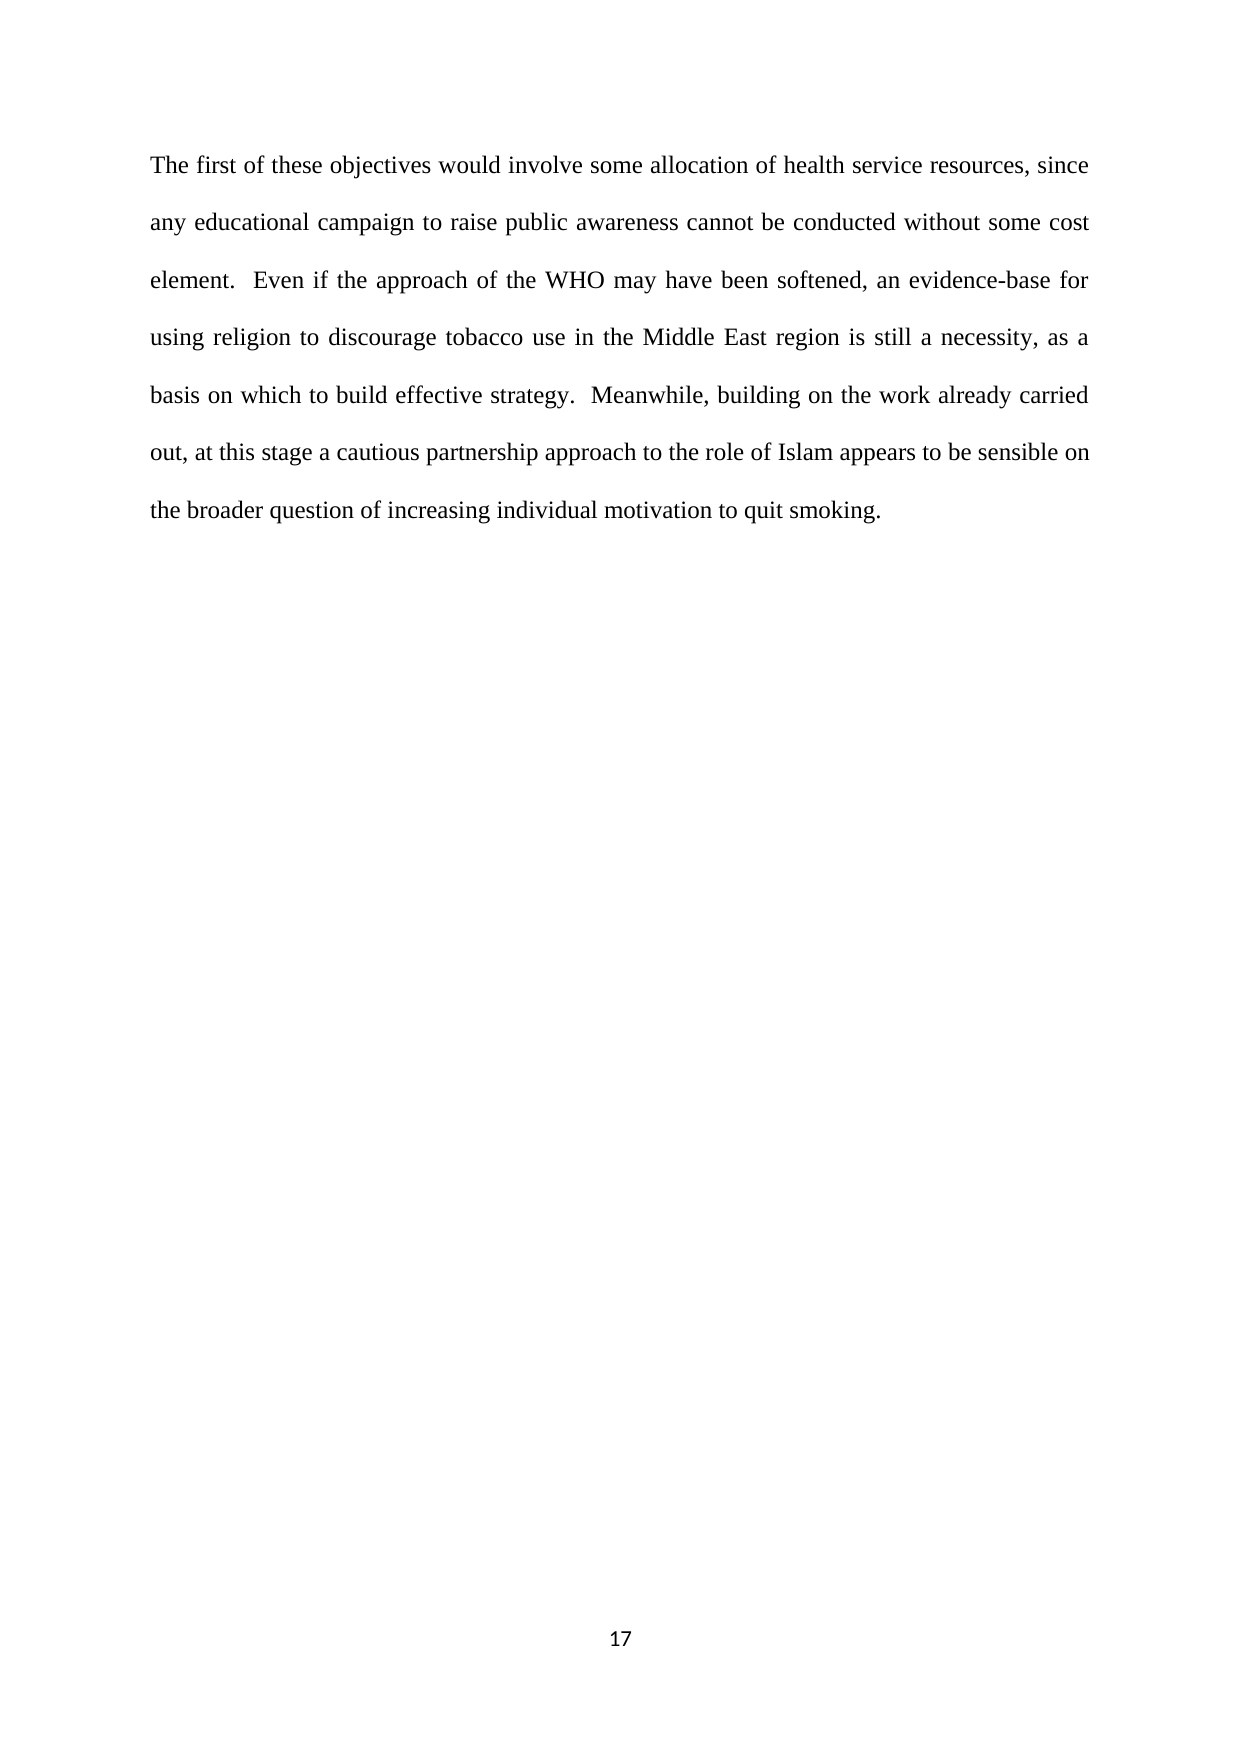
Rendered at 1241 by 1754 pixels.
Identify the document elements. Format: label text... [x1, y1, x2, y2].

text The first of these objectives would involve some allocation of health service resources, since any educational campaign to raise public awareness cannot be conducted without some cost element. Even if the approach of the WHO may have been softened, an evidence-base for using religion to discourage tobacco use in the Middle East region is still a necessity, as a basis on which to build effective strategy. Meanwhile, building on the work already carried out, at this stage a cautious partnership approach to the role of Islam appears to be sensible on the broader question of increasing individual motivation to quit smoking. [150, 150, 1090, 524]
